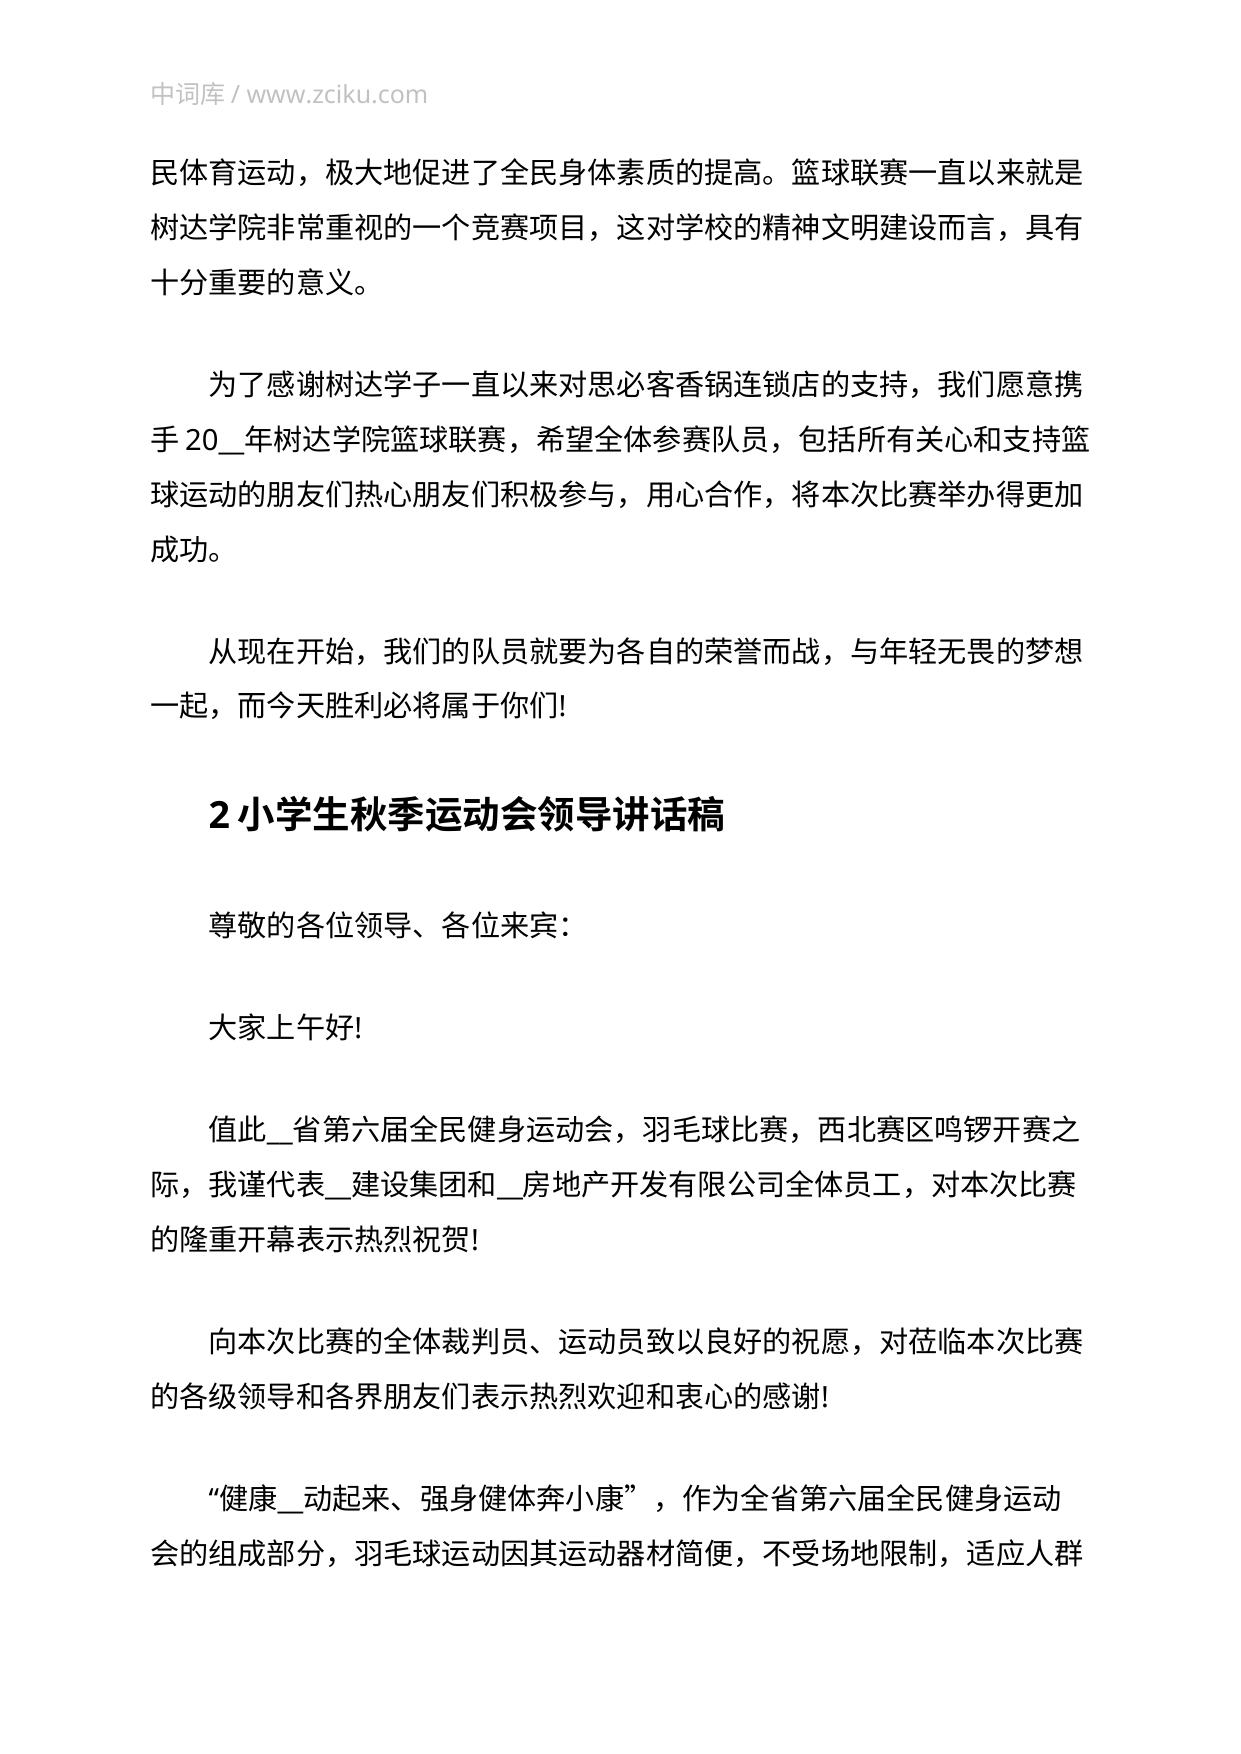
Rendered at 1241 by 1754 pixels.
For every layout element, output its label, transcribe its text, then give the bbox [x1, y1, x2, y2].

text 向本次比赛的全体裁判员、运动员致以良好的祝愿，对莅临本次比赛的各级领导和各界朋友们表示热烈欢迎和衷心的感谢! [150, 1318, 1090, 1416]
text 大家上午好! [150, 1004, 1090, 1047]
text 尊敬的各位领导、各位来宾： [150, 903, 1090, 945]
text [150, 150, 1090, 302]
text 为了感谢树达学子一直以来对思必客香锅连锁店的支持，我们愿意携手20__年树达学院篮球联赛，希望全体参赛队员，包括所有关心和支持篮球运动的朋友们热心朋友们积极参与，用心合作，将本次比赛举办得更加成功。 [150, 362, 1090, 569]
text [150, 1475, 1090, 1572]
text 2小学生秋季运动会领导讲话稿 [150, 785, 1090, 839]
text 从现在开始，我们的队员就要为各自的荣誉而战，与年轻无畏的梦想一起，而今天胜利必将属于你们! [150, 628, 1090, 725]
text 值此__省第六届全民健身运动会，羽毛球比赛，西北赛区鸣锣开赛之际，我谨代表__建设集团和__房地产开发有限公司全体员工，对本次比赛的隆重开幕表示热烈祝贺! [150, 1106, 1090, 1259]
